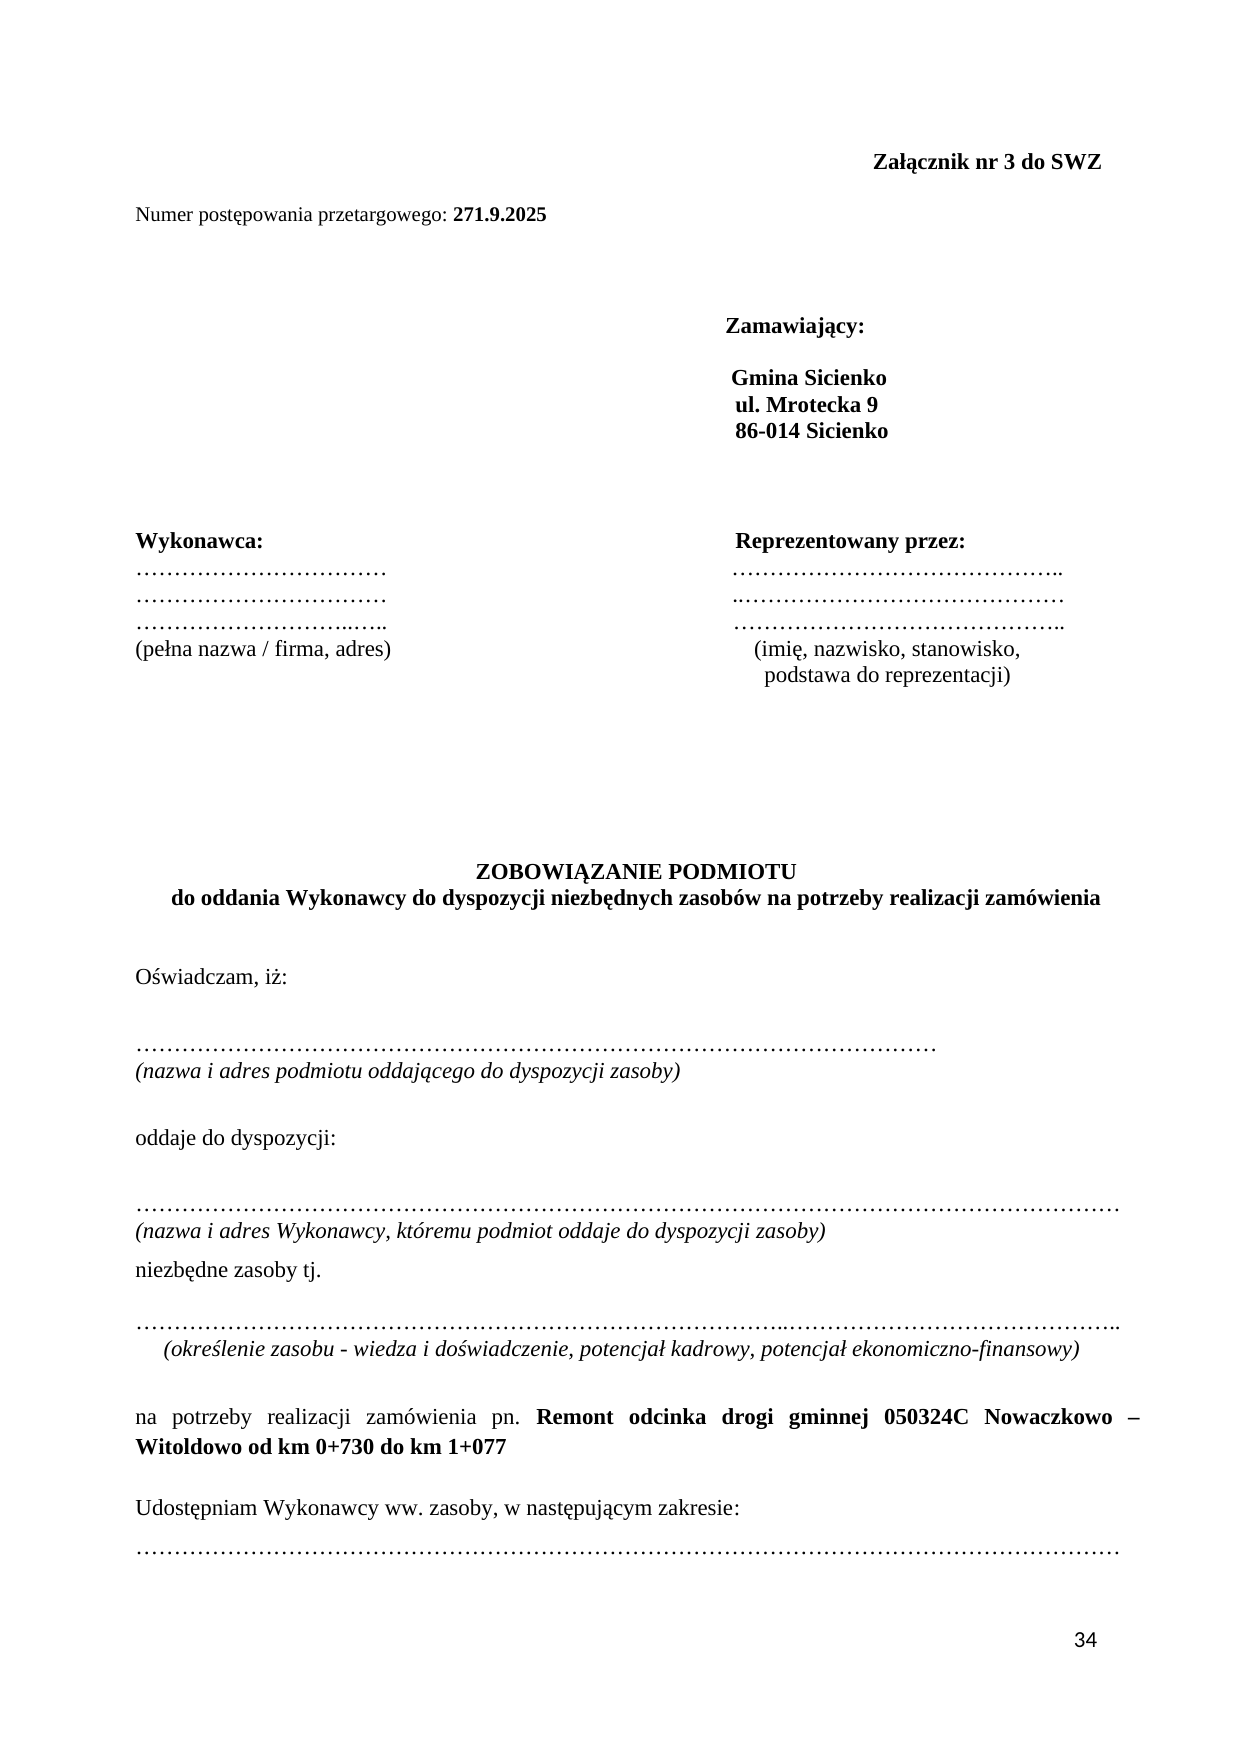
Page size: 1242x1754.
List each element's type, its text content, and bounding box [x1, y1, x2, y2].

text Załącznik nr 3 do SWZ [799, 148, 1137, 174]
text …………………………………………………………………………………………… (nazwa i adres podmiotu oddającego do dyspozycji zasoby) [135, 1030, 1137, 1111]
table_header (określenie zasobu - wiedza i doświadczenie, potencjał kadrowy, potencjał ekonomiczno-finansowy) [135, 1335, 1094, 1361]
text podstawa do reprezentacji) [135, 661, 1137, 687]
text (pełna nazwa / firma, adres) (imię, nazwisko, stanowisko, [135, 634, 1137, 661]
text 86-014 Sicienko [135, 417, 1137, 443]
text na potrzeby realizacji zamówienia pn. Remont odcinka drogi gminnej 050324C Nowaczkowo – Witoldowo od km 0+730 do km 1+077 [135, 1403, 1139, 1459]
text …………………………… …………………………………….. …………………………… ..…………………………………… [135, 554, 1129, 608]
text Numer postępowania przetargowego: 271.9.2025 [135, 202, 1137, 226]
text niezbędne zasoby tj. [135, 1256, 1137, 1282]
text ZOBOWIĄZANIE PODMIOTU [135, 830, 1137, 884]
text Zamawiający: [651, 312, 1137, 364]
text ………………………………………………………………………………………………………………… [135, 1533, 1137, 1559]
text do oddania Wykonawcy do dyspozycji niezbędnych zasobów na potrzeby realizacji zamówienia [135, 884, 1137, 910]
text …………………………………………………………………………..…………………………………….. [135, 1308, 1137, 1335]
text Udostępniam Wykonawcy ww. zasoby, w następującym zakresie: [135, 1494, 1137, 1520]
text Wykonawca: Reprezentowany przez: [135, 527, 1137, 554]
text ………………………………………………………………………………………………………………… (nazwa i adres Wykonawcy, któremu podmiot oddaje do dyspozycji zasoby) [135, 1162, 1137, 1243]
text Oświadczam, iż: [135, 963, 1137, 1018]
text ul. Mrotecka 9 [135, 391, 1137, 417]
text oddaje do dyspozycji: [135, 1123, 1137, 1150]
text ………………………..….. …………………………………….. [135, 608, 1129, 634]
text Gmina Sicienko [651, 364, 1137, 391]
